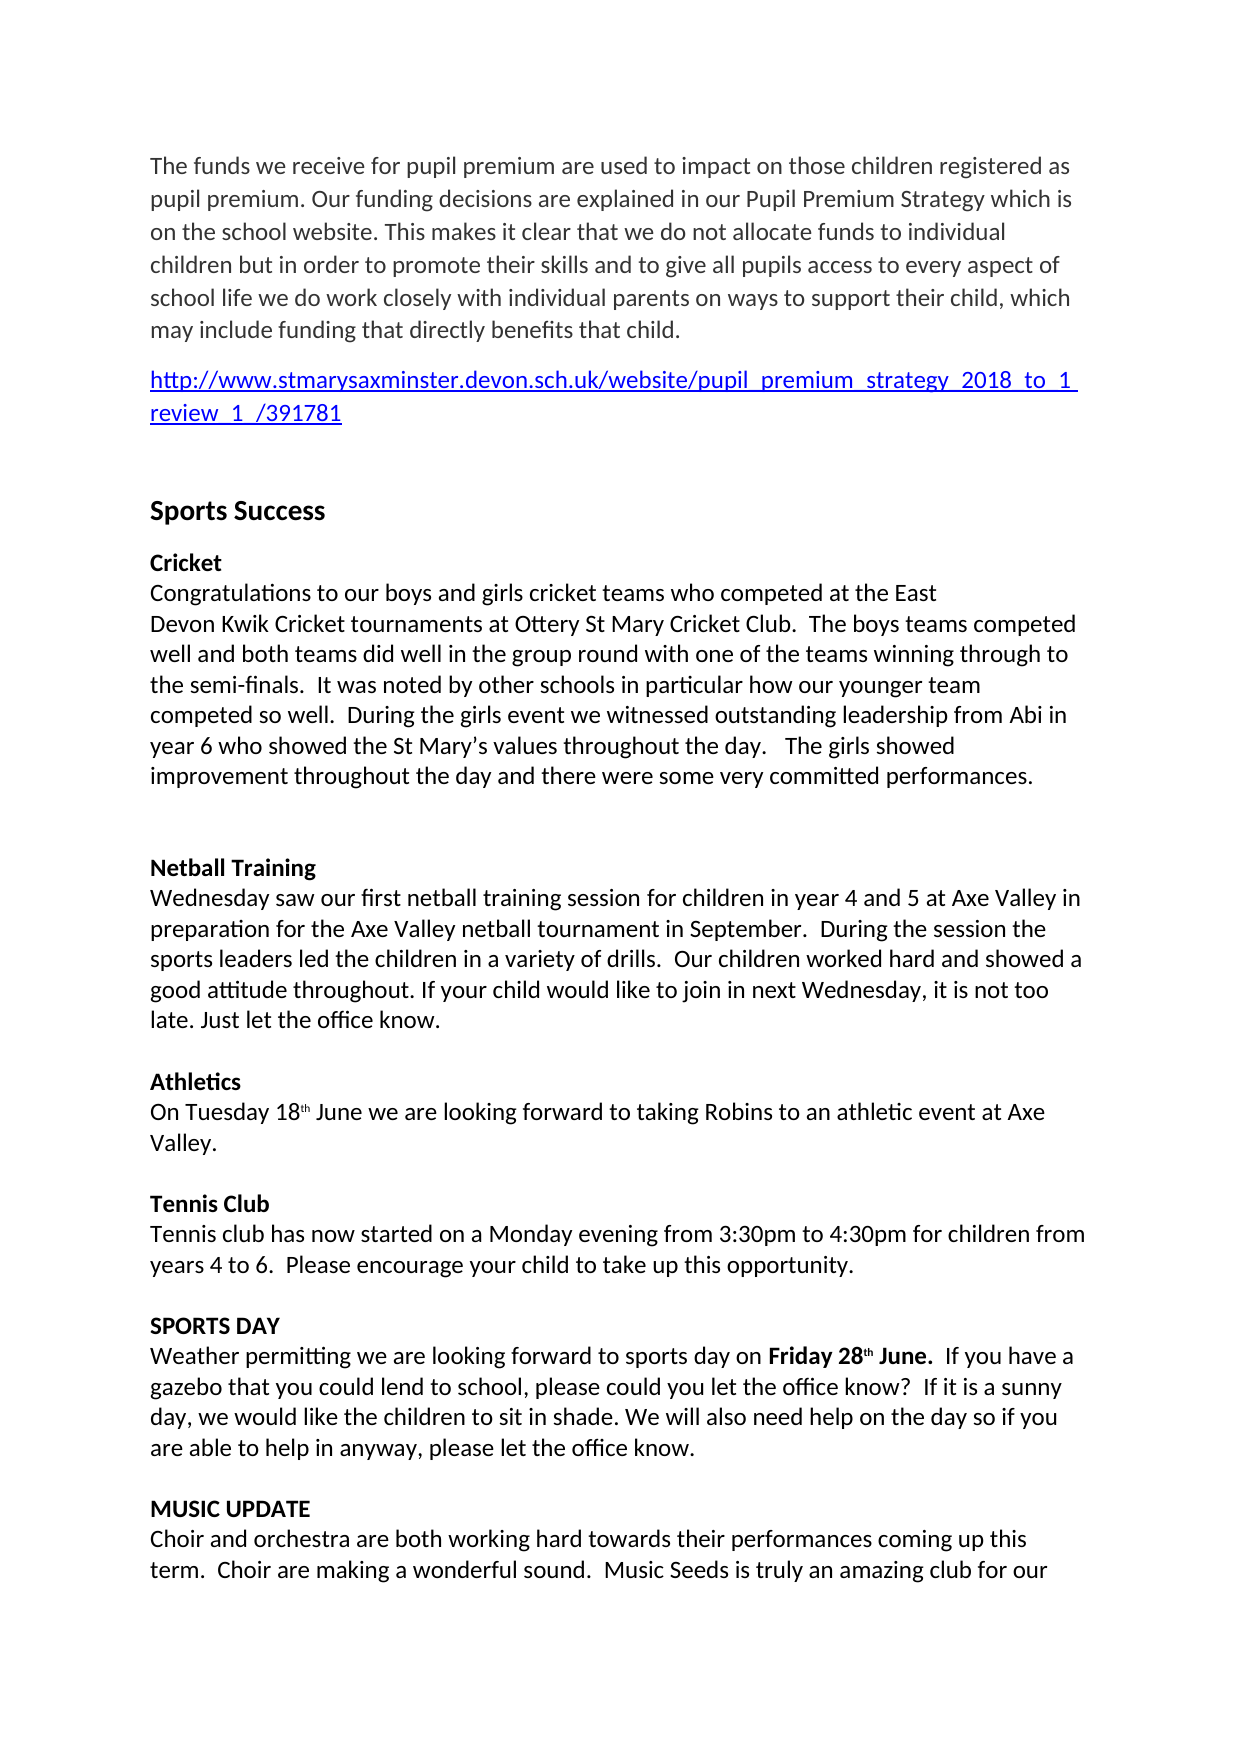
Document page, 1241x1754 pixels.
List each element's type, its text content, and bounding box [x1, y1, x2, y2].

text Congratulations to our boys and girls cricket teams who competed at the East Devon Kwik Cricket tournaments at Ottery St Mary Cricket Club. The boys teams competed well and both teams did well in the group round with one of the teams winning through to the semi-finals. It was noted by other schools in particular how our younger team competed so well. During the girls event we witnessed outstanding leadership from Abi in year 6 who showed the St Mary’s values throughout the day. The girls showed improvement throughout the day and there were some very committed performances. [150, 577, 1090, 791]
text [150, 1523, 1090, 1584]
text SPORTS DAY [150, 1310, 1090, 1340]
text Weather permitting we are looking forward to sports day on Friday 28th June. If you have a gazebo that you could lend to school, please could you let the office know? If it is a sunny day, we would like the children to sit in shade. We will also need help on the day so if you are able to help in anyway, please let the office know. [150, 1340, 1090, 1462]
text Netball Training [150, 852, 1090, 883]
text http://www.stmarysaxminster.devon.sch.uk/website/pupil_premium_strategy_2018_to_1 review_1_/391781 [150, 364, 1090, 428]
text Tennis Club [150, 1188, 1090, 1218]
text Athletics [150, 1066, 1090, 1096]
text Cricket [150, 547, 1090, 577]
text Tennis club has now started on a Monday evening from 3:30pm to 4:30pm for children from years 4 to 6. Please encourage your child to take up this opportunity. [150, 1218, 1090, 1279]
text Wednesday saw our first netball training session for children in year 4 and 5 at Axe Valley in preparation for the Axe Valley netball tournament in September. During the session the sports leaders led the children in a variety of drills. Our children worked hard and showed a good attitude throughout. If your child would like to join in next Wednesday, it is not too late. Just let the office know. [150, 883, 1090, 1035]
text Sports Success [150, 492, 1090, 527]
text MUSIC UPDATE [150, 1493, 1090, 1523]
text On Tuesday 18th June we are looking forward to taking Robins to an athletic event at Axe Valley. [150, 1096, 1090, 1157]
text The funds we receive for pupil premium are used to impact on those children registered as pupil premium. Our funding decisions are explained in our Pupil Premium Strategy which is on the school website. This makes it clear that we do not allocate funds to individual children but in order to promote their skills and to give all pupils access to every aspect of school life we do work closely with individual parents on ways to support their child, which may include funding that directly benefits that child. [150, 150, 1090, 345]
